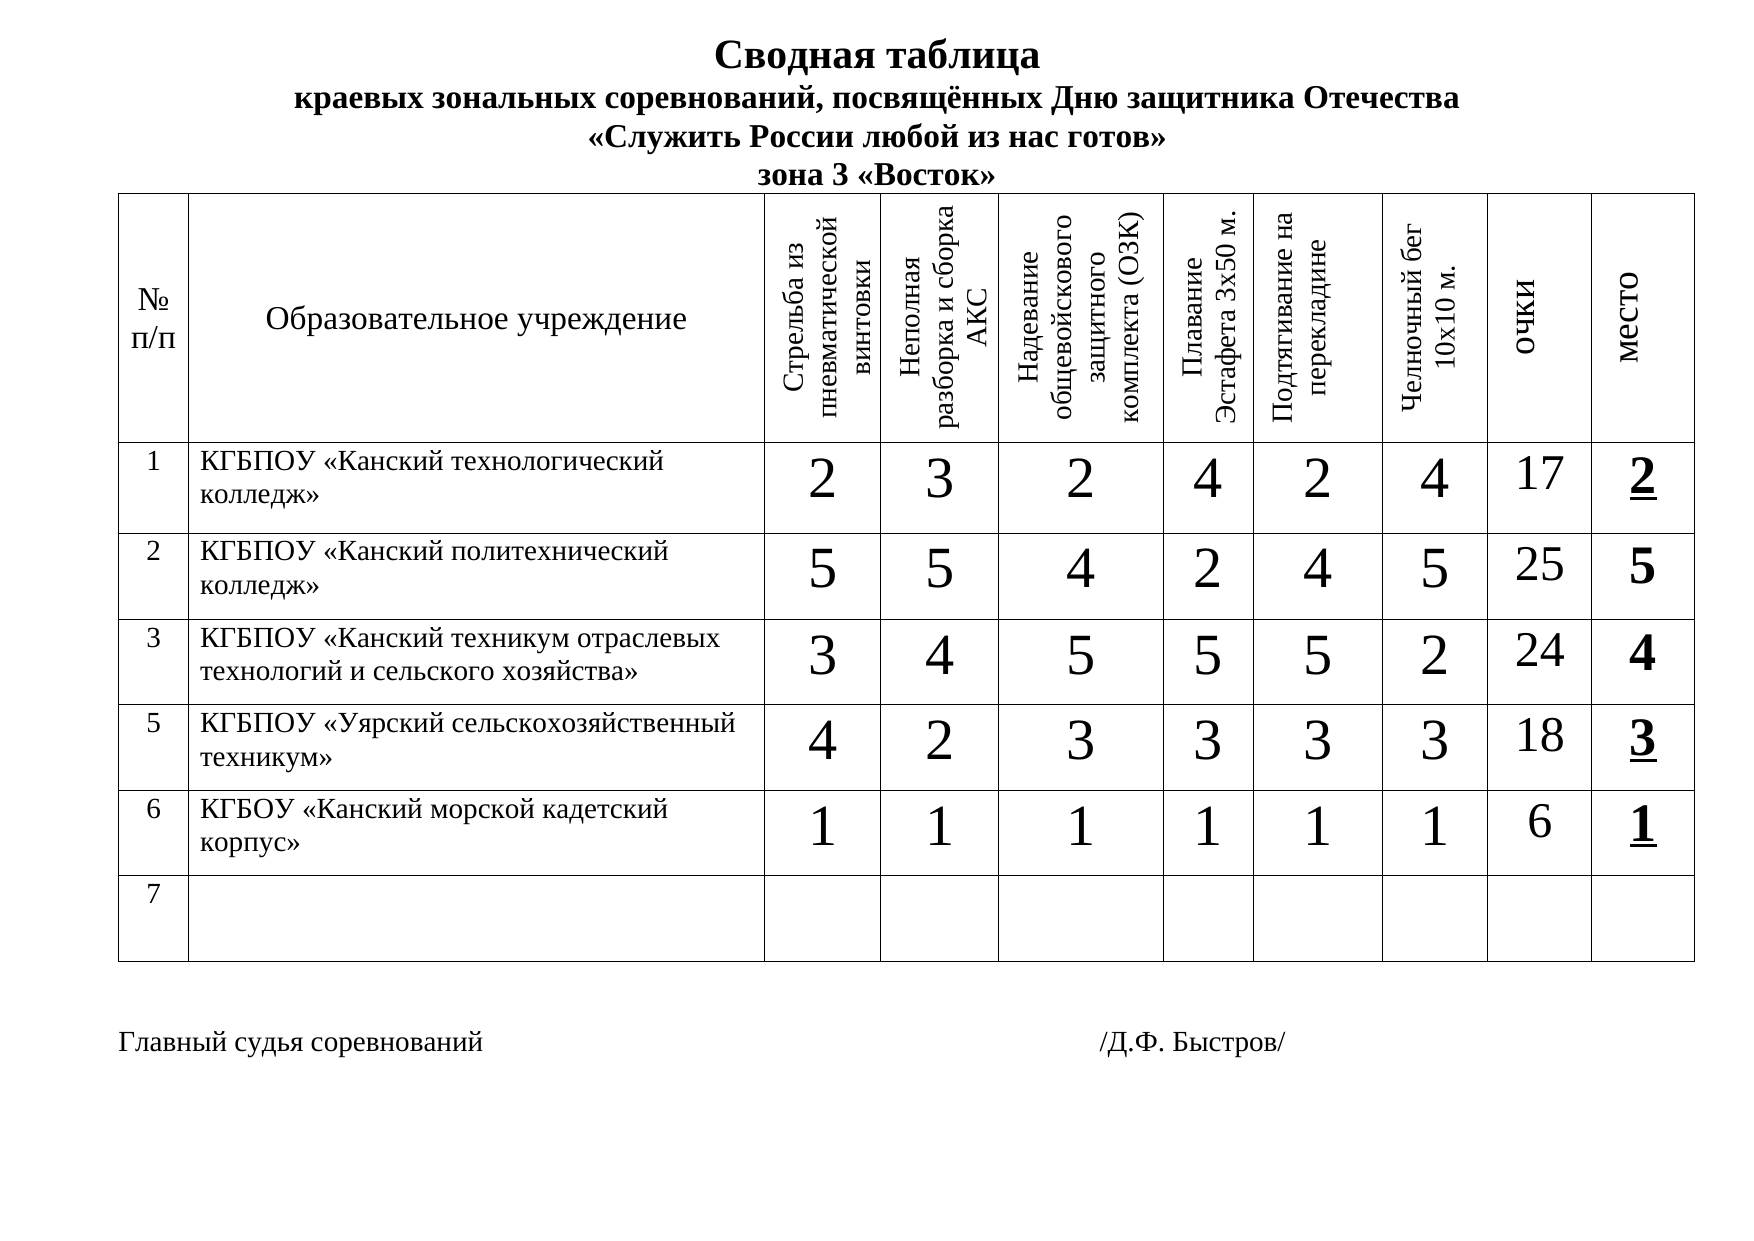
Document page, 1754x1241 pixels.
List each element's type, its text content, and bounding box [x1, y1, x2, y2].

table_cell 18 [1488, 705, 1591, 790]
text «Служить России любой из нас готов» [118, 116, 1636, 154]
table_cell [1592, 876, 1694, 961]
table_header Образовательное учреждение [189, 194, 764, 442]
table_cell 3 [1254, 705, 1382, 790]
table_header очки [1488, 194, 1591, 442]
table_cell 4 [1164, 443, 1253, 532]
table_cell 1 [1164, 791, 1253, 875]
table_cell КГБОУ «Канский морской кадетский корпус» [189, 791, 764, 875]
table_cell 2 [765, 443, 880, 532]
table_cell 24 [1488, 620, 1591, 704]
table_cell КГБПОУ «Канский техникум отраслевых технологий и сельского хозяйства» [189, 620, 764, 704]
table_cell [1488, 876, 1591, 961]
table_cell 5 [1164, 620, 1253, 704]
table_cell 4 [1254, 534, 1382, 619]
table_cell 5 [765, 534, 880, 619]
table_cell [1254, 876, 1382, 961]
table_cell 4 [1383, 443, 1487, 532]
table_cell 6 [1488, 791, 1591, 875]
table_cell 2 [1383, 620, 1487, 704]
table_cell 2 [1254, 443, 1382, 532]
table_cell 4 [1592, 620, 1694, 704]
table_cell 2 [119, 534, 188, 619]
table_cell 3 [765, 620, 880, 704]
table_cell 4 [765, 705, 880, 790]
table_cell 1 [881, 791, 998, 875]
table_cell 1 [1383, 791, 1487, 875]
table_cell [765, 876, 880, 961]
table_cell 2 [1592, 443, 1694, 532]
table_header Подтягивание на перекладине [1254, 194, 1382, 442]
table_header Неполная разборка и сборка АКС [881, 194, 998, 442]
table_cell 3 [881, 443, 998, 532]
table_cell [881, 876, 998, 961]
table_cell КГБПОУ «Канский технологический колледж» [189, 443, 764, 532]
table_cell 2 [999, 443, 1163, 532]
table_cell 3 [1592, 705, 1694, 790]
table_cell 3 [1383, 705, 1487, 790]
table_cell 5 [881, 534, 998, 619]
table_cell 17 [1488, 443, 1591, 532]
table_cell КГБПОУ «Уярский сельскохозяйственный техникум» [189, 705, 764, 790]
table_cell 5 [119, 705, 188, 790]
table_cell [999, 876, 1163, 961]
table_cell 2 [1164, 534, 1253, 619]
table_cell 3 [1164, 705, 1253, 790]
table_header № п/п [119, 194, 188, 442]
table_cell 4 [881, 620, 998, 704]
table_cell 1 [1254, 791, 1382, 875]
table_cell 5 [1383, 534, 1487, 619]
table_header Челночный бег 10х10 м. [1383, 194, 1487, 442]
table_cell 5 [999, 620, 1163, 704]
text Сводная таблица [118, 29, 1636, 77]
table_cell 6 [119, 791, 188, 875]
table_cell 5 [1254, 620, 1382, 704]
table_cell КГБПОУ «Канский политехнический колледж» [189, 534, 764, 619]
table_cell 2 [881, 705, 998, 790]
text Главный судья соревнований /Д.Ф. Быстров/ [118, 1024, 1636, 1058]
text краевых зональных соревнований, посвящённых Дню защитника Отечества [118, 77, 1636, 116]
table_cell 25 [1488, 534, 1591, 619]
text зона 3 «Восток» [118, 154, 1636, 192]
table_cell 1 [765, 791, 880, 875]
table_header Плавание Эстафета 3х50 м. [1164, 194, 1253, 442]
table_cell 5 [1592, 534, 1694, 619]
table_cell 7 [119, 876, 188, 961]
table_header Стрельба из пневматической винтовки [765, 194, 880, 442]
table_header место [1592, 194, 1694, 442]
table_cell 3 [119, 620, 188, 704]
table_cell [189, 876, 764, 961]
table_cell 3 [999, 705, 1163, 790]
table_cell 4 [999, 534, 1163, 619]
table_cell [1164, 876, 1253, 961]
table_cell 1 [119, 443, 188, 532]
table_header Надевание общевойскового защитного комплекта (ОЗК) [999, 194, 1163, 442]
table_cell 1 [999, 791, 1163, 875]
table_cell 1 [1592, 791, 1694, 875]
table_cell [1383, 876, 1487, 961]
